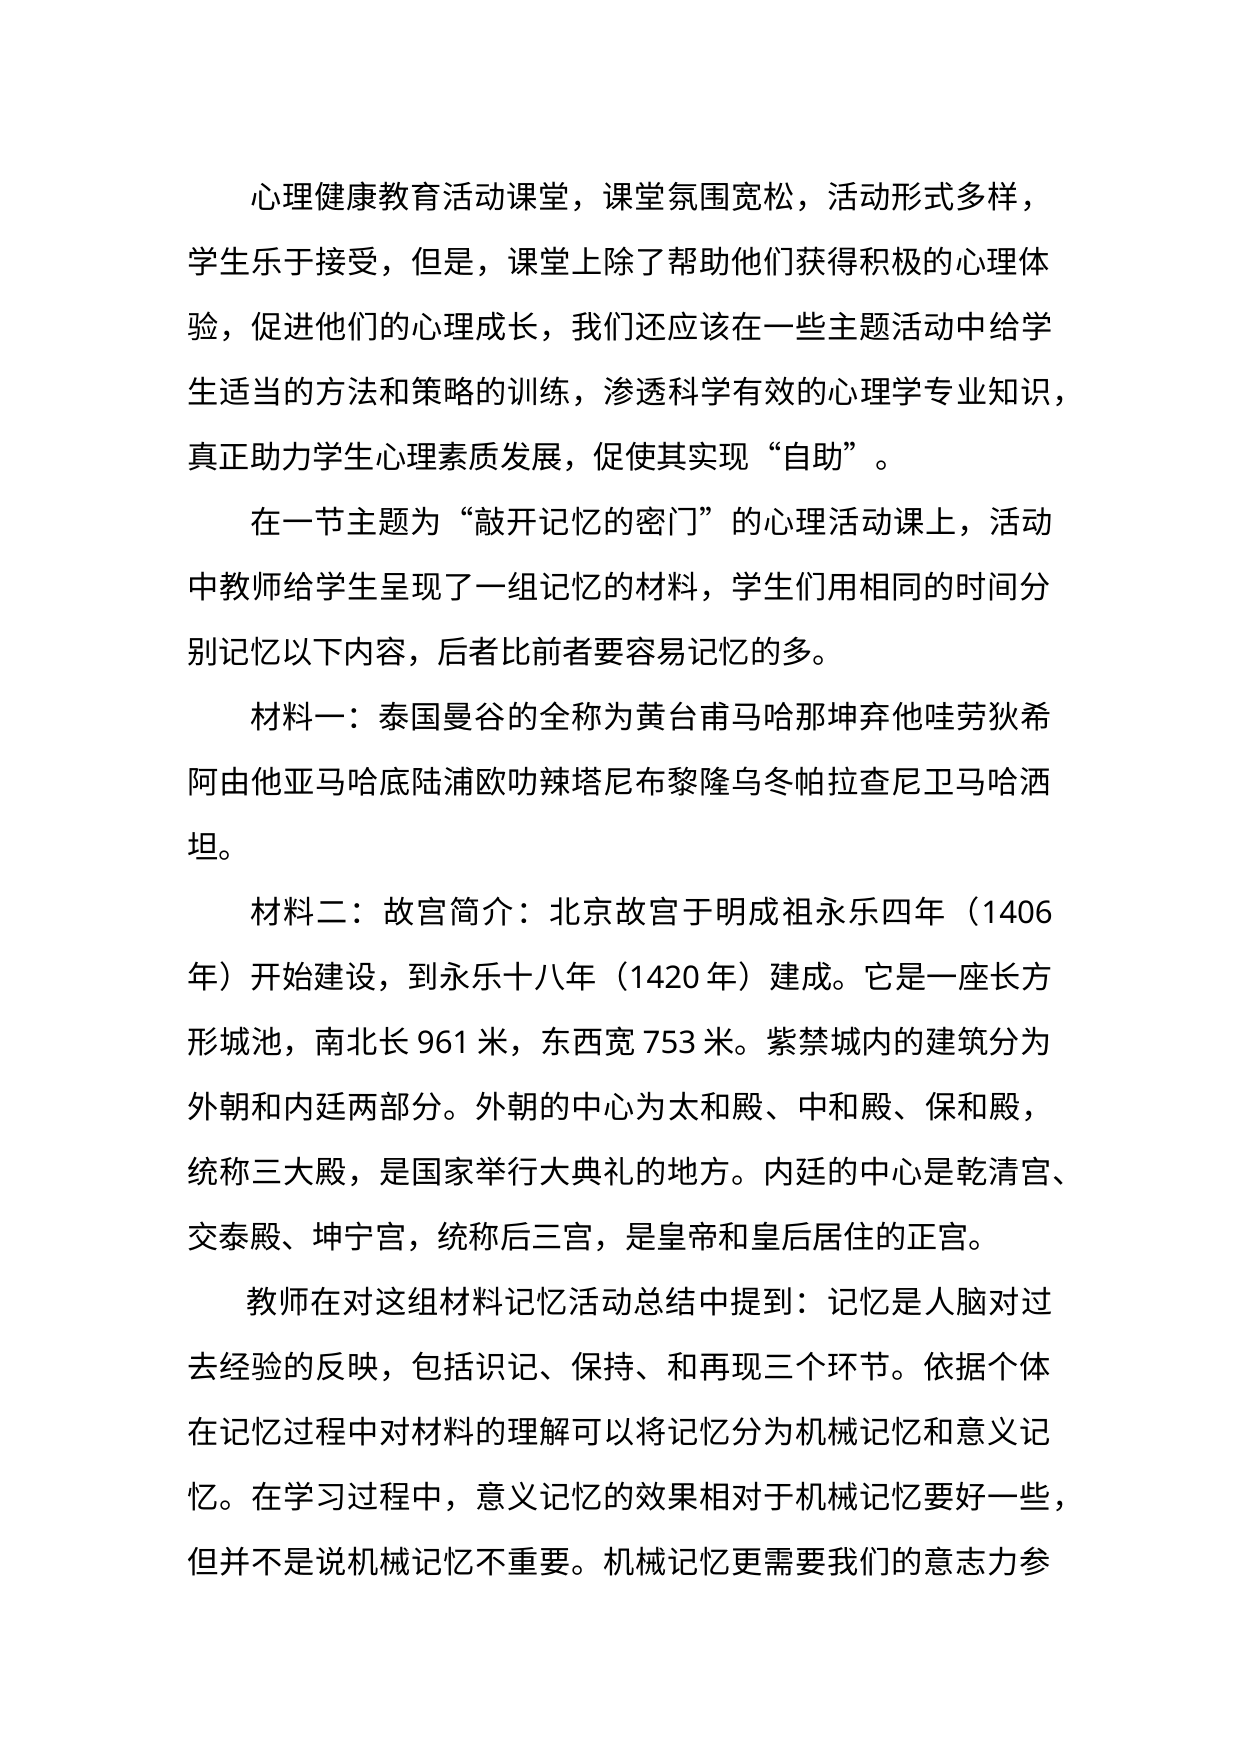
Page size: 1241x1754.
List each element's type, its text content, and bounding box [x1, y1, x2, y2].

list 心理健康教育活动课堂，课堂氛围宽松，活动形式多样，学生乐于接受，但是，课堂上除了帮助他们获得积极的心理体验，促进他们的心理成长，我们还应该在一些主题活动中给学生适当的方法和策略的训练，渗透科学有效的心理学专业知识，真正助力学生心理素质发展，促使其实现“自助”。 [187, 162, 1053, 487]
list 材料二：故宫简介：北京故宫于明成祖永乐四年（1406年）开始建设，到永乐十八年（1420年）建成。它是一座长方形城池，南北长961米，东西宽753米。紫禁城内的建筑分为外朝和内廷两部分。外朝的中心为太和殿、中和殿、保和殿，统称三大殿，是国家举行大典礼的地方。内廷的中心是乾清宫、交泰殿、坤宁宫，统称后三宫，是皇帝和皇后居住的正宫。 [187, 877, 1053, 1267]
list 在一节主题为“敲开记忆的密门”的心理活动课上，活动中教师给学生呈现了一组记忆的材料，学生们用相同的时间分别记忆以下内容，后者比前者要容易记忆的多。 [187, 487, 1053, 682]
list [187, 1267, 1053, 1592]
list 材料一：泰国曼谷的全称为黄台甫马哈那坤弃他哇劳狄希阿由他亚马哈底陆浦欧叻辣塔尼布黎隆乌冬帕拉查尼卫马哈洒坦。 [187, 682, 1053, 877]
